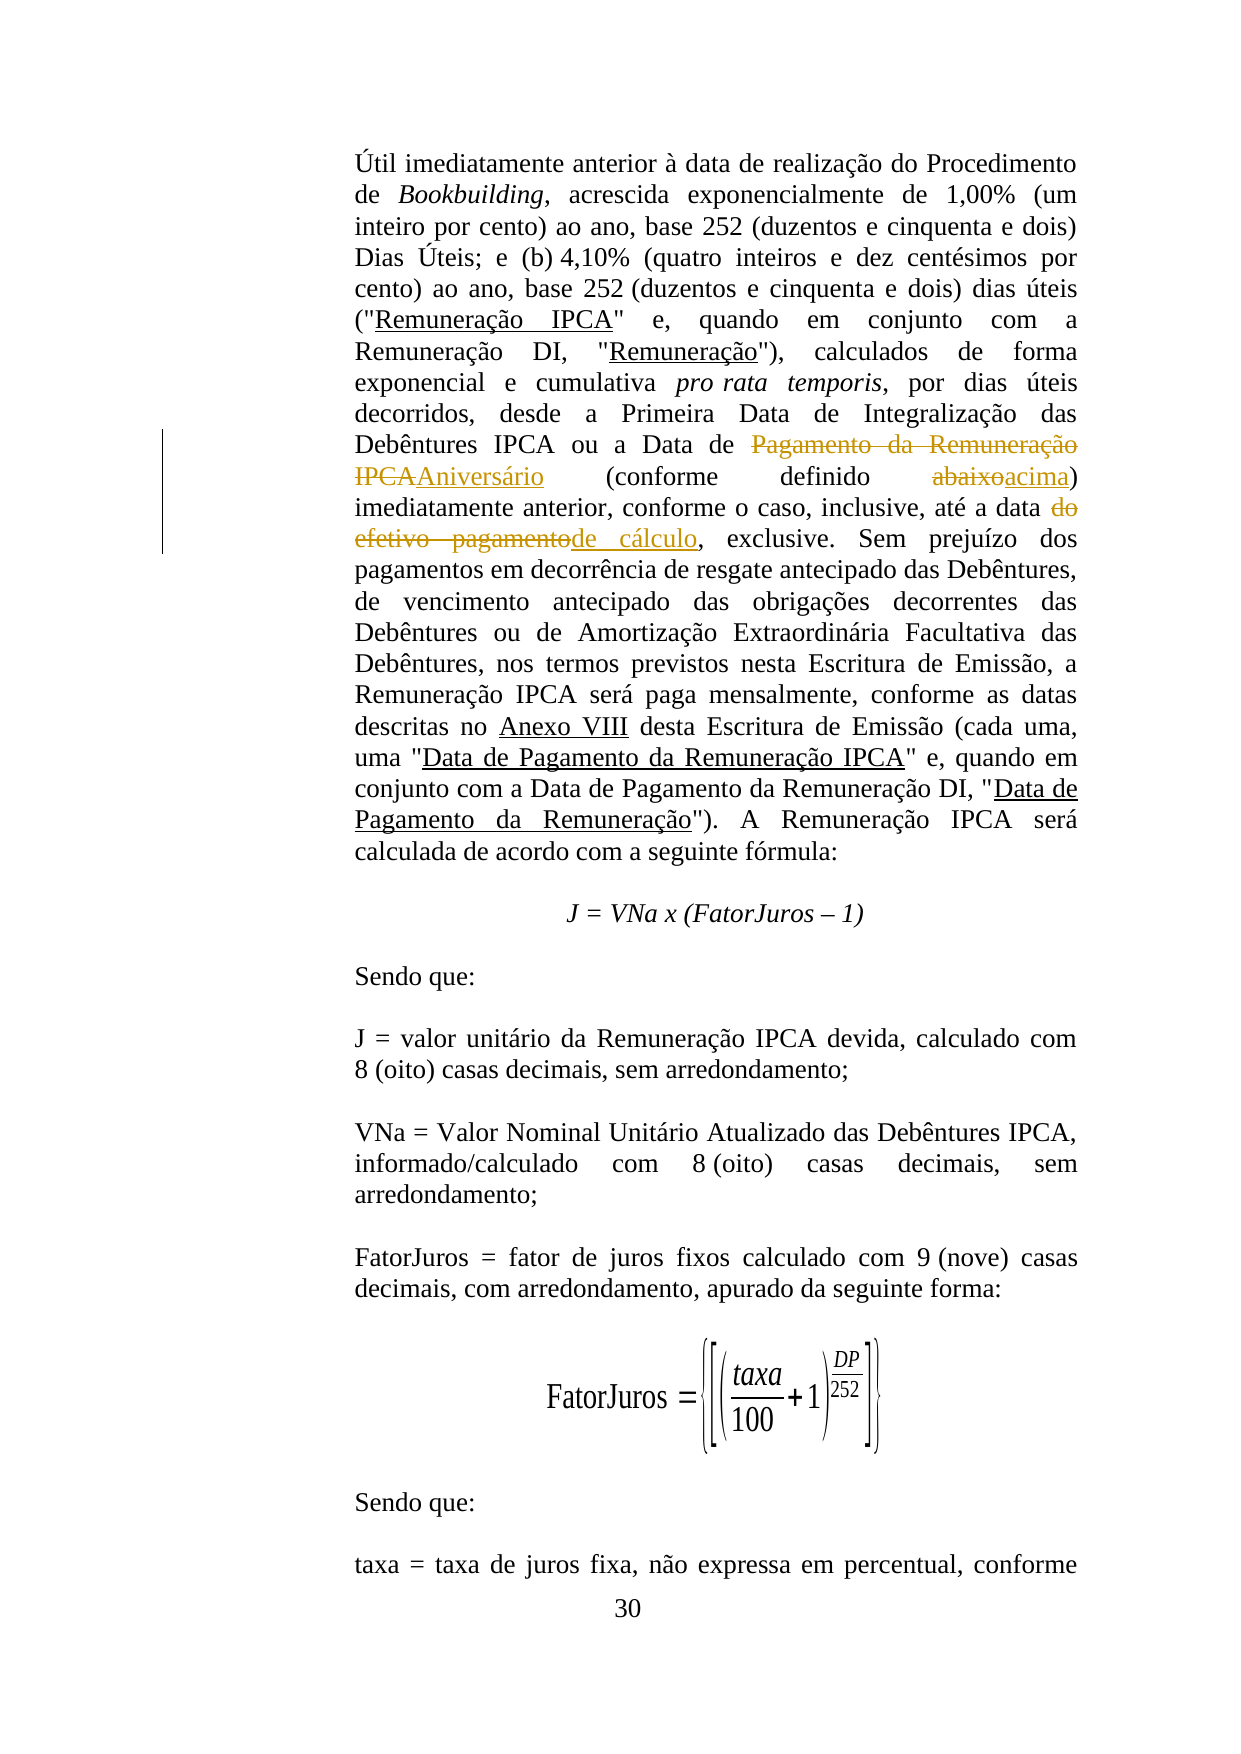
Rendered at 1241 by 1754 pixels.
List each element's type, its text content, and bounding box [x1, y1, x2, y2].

text J = valor unitário da Remuneração IPCA devida, calculado com 8 (oito) casas decimais, sem arredondamento; [354, 1023, 1078, 1085]
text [354, 1549, 1078, 1580]
text FatorJuros = fator de juros fixos calculado com 9 (nove) casas decimais, com arredondamento, apurado da seguinte forma: [354, 1241, 1078, 1304]
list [281, 148, 1078, 866]
text J = VNa x (FatorJuros – 1) [354, 898, 1078, 929]
text VNa = Valor Nominal Unitário Atualizado das Debêntures IPCA, informado/calculado com 8 (oito) casas decimais, sem arredondamento; [354, 1116, 1078, 1210]
text Sendo que: [354, 1486, 1078, 1518]
text Sendo que: [354, 960, 1078, 991]
